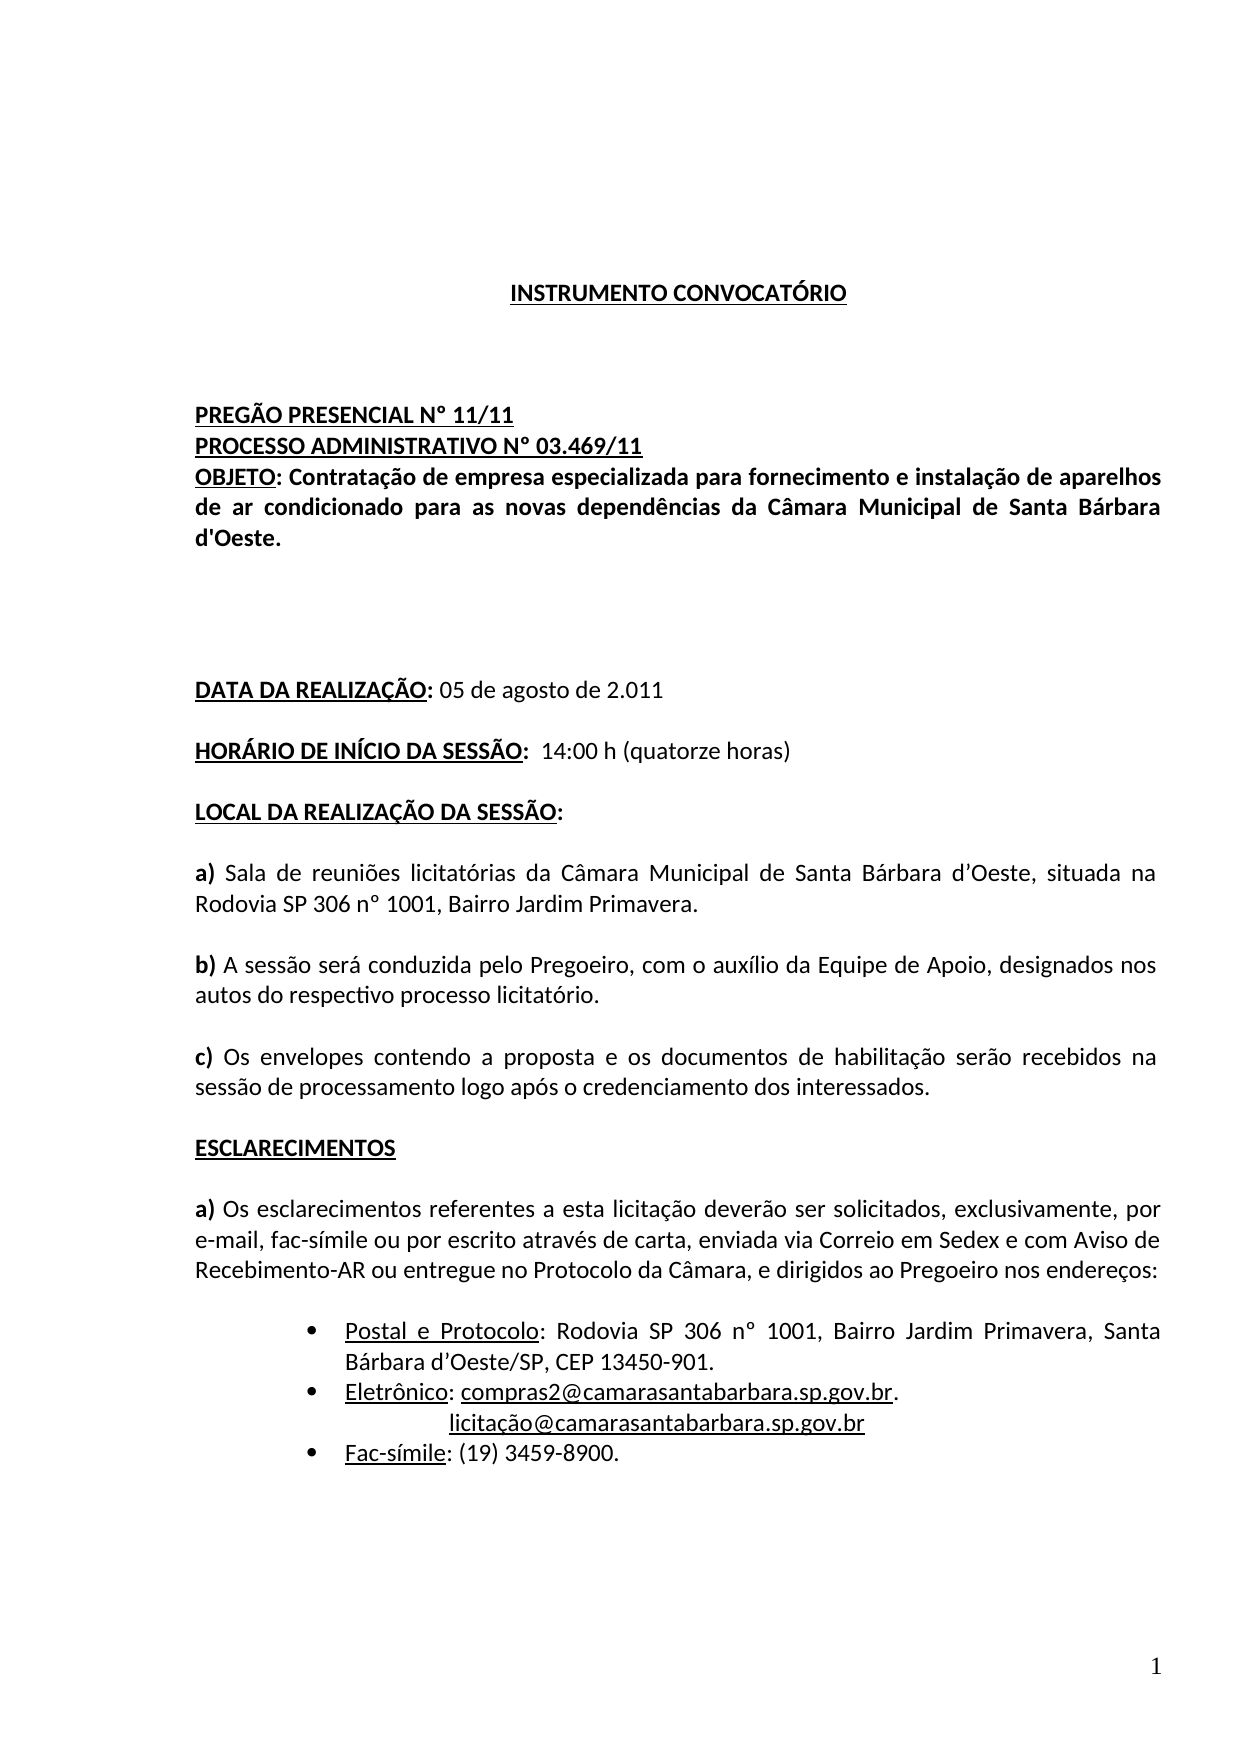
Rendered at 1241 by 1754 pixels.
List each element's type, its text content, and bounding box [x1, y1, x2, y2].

text ESCLARECIMENTOS [195, 1132, 1162, 1163]
text licitação@camarasantabarbara.sp.gov.br [307, 1407, 1162, 1437]
list Postal e Protocolo: Rodovia SP 306 nº 1001, Bairro Jardim Primavera, Santa Bárbara d’Oeste/SP, CEP 13450-901. [307, 1315, 1162, 1376]
text a) Sala de reuniões licitatórias da Câmara Municipal de Santa Bárbara d’Oeste, situada na Rodovia SP 306 nº 1001, Bairro Jardim Primavera. [195, 857, 1158, 918]
subtitle INSTRUMENTO CONVOCATÓRIO [195, 278, 1162, 308]
list Fac-símile: (19) 3459-8900. [307, 1437, 1162, 1468]
list Eletrônico: compras2@camarasantabarbara.sp.gov.br. [307, 1376, 1162, 1407]
text a) Os esclarecimentos referentes a esta licitação deverão ser solicitados, exclusivamente, por e-mail, fac-símile ou por escrito através de carta, enviada via Correio em Sedex e com Aviso de Recebimento-AR ou entregue no Protocolo da Câmara, e dirigidos ao Pregoeiro nos endereços: [195, 1193, 1162, 1285]
text c) Os envelopes contendo a proposta e os documentos de habilitação serão recebidos na sessão de processamento logo após o credenciamento dos interessados. [195, 1041, 1158, 1102]
text b) A sessão será conduzida pelo Pregoeiro, com o auxílio da Equipe de Apoio, designados nos autos do respectivo processo licitatório. [195, 949, 1158, 1010]
text LOCAL DA REALIZAÇÃO DA SESSÃO: [195, 796, 1158, 827]
subtitle PREGÃO PRESENCIAL Nº 11/11 [195, 400, 1162, 430]
text DATA DA REALIZAÇÃO: 05 de agosto de 2.011 [195, 674, 1158, 705]
text OBJETO: Contratação de empresa especializada para fornecimento e instalação de aparelhos de ar condicionado para as novas dependências da Câmara Municipal de Santa Bárbara d'Oeste. [195, 461, 1162, 552]
text HORÁRIO DE INÍCIO DA SESSÃO: 14:00 h (quatorze horas) [195, 735, 1158, 766]
subtitle PROCESSO ADMINISTRATIVO Nº 03.469/11 [195, 430, 1162, 461]
